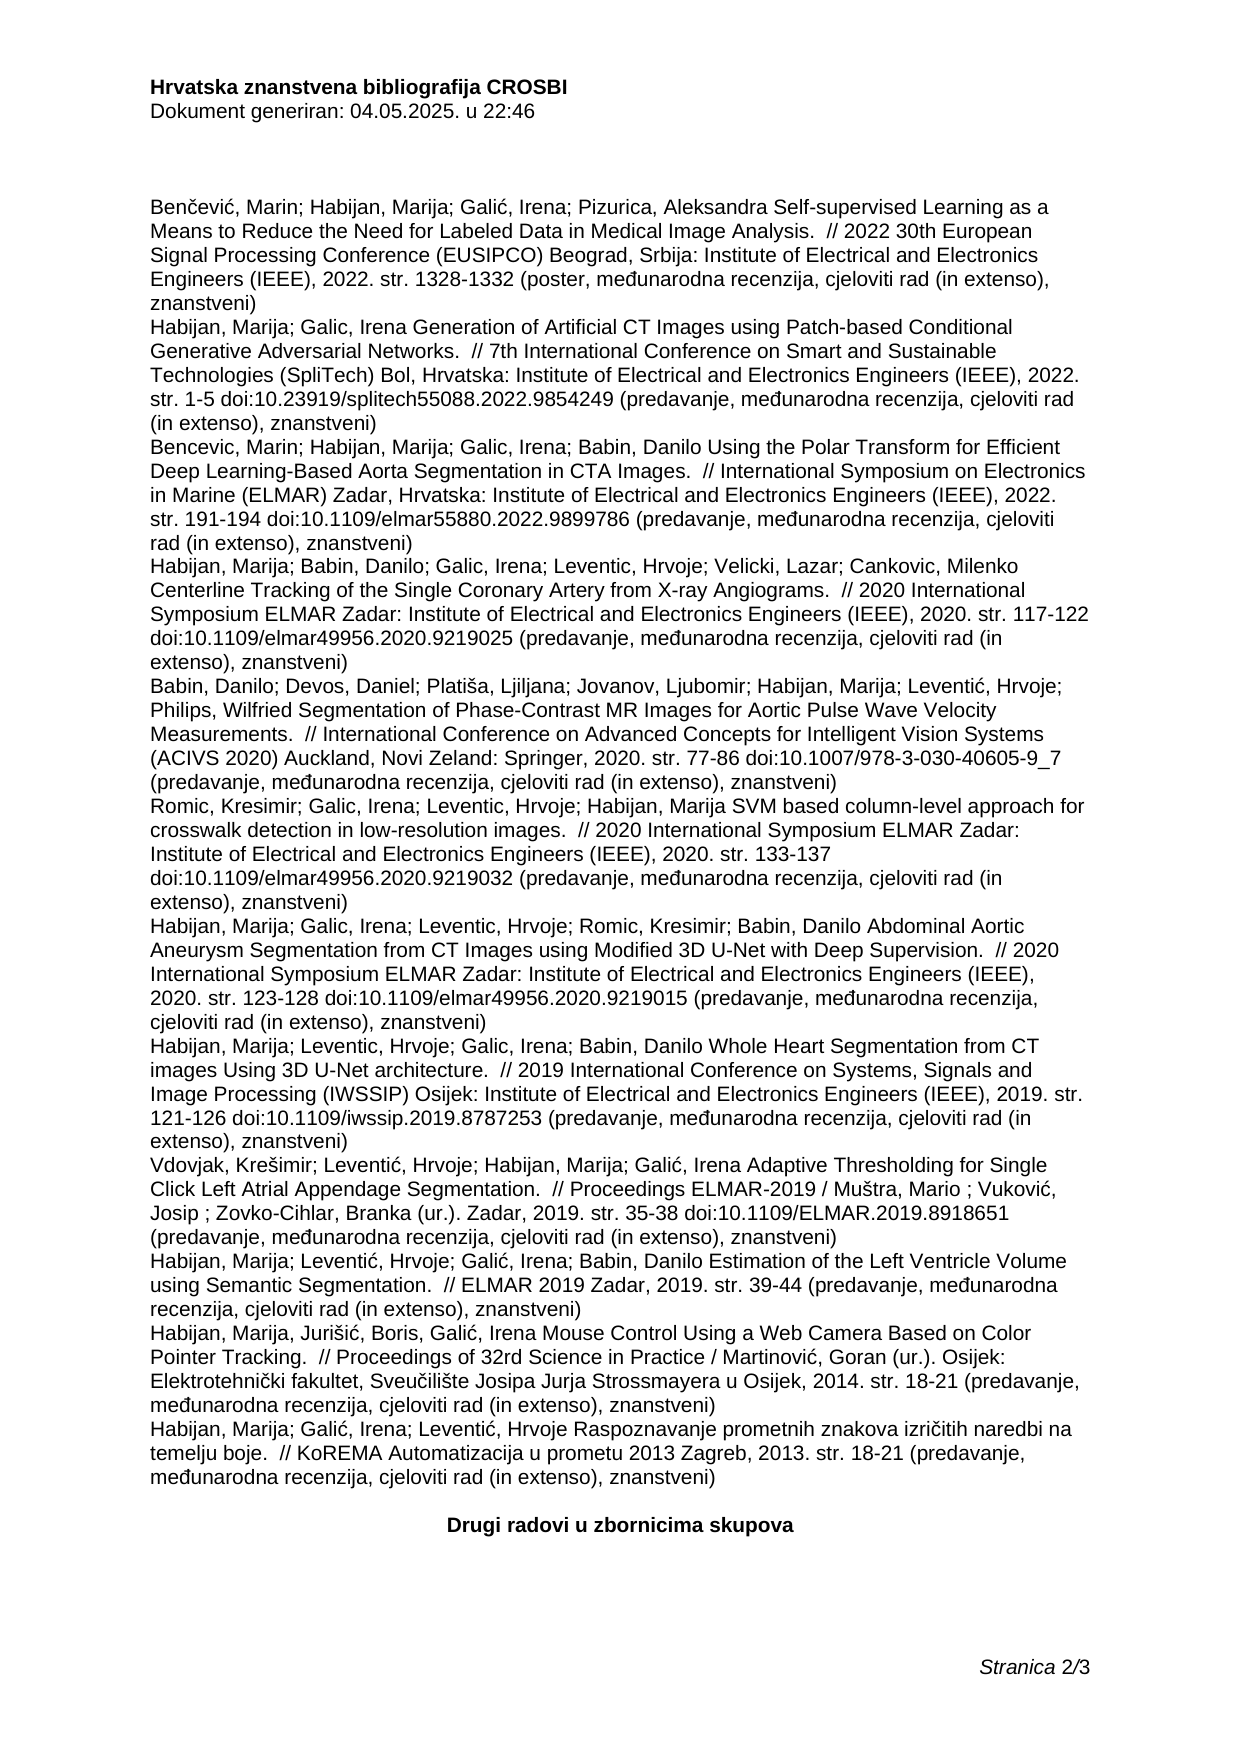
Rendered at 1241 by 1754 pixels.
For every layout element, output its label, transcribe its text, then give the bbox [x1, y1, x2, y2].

text Bencevic, Marin; Habijan, Marija; Galic, Irena; Babin, Danilo [150, 434, 1090, 554]
text Habijan, Marija; Galic, Irena; Leventic, Hrvoje; Romic, Kresimir; Babin, Danilo [150, 914, 1090, 1033]
text Habijan, Marija; Galic, Irena [150, 315, 1090, 434]
subtitle Drugi radovi u zbornicima skupova [150, 1513, 1090, 1537]
text Vdovjak, Krešimir; Leventić, Hrvoje; Habijan, Marija; Galić, Irena [150, 1153, 1090, 1249]
text Habijan, Marija; Babin, Danilo; Galic, Irena; Leventic, Hrvoje; Velicki, Lazar; Cankovic, Milenko [150, 554, 1090, 674]
text Habijan, Marija; Galić, Irena; Leventić, Hrvoje [150, 1417, 1090, 1489]
text Habijan, Marija; Leventic, Hrvoje; Galic, Irena; Babin, Danilo [150, 1033, 1090, 1153]
text Benčević, Marin; Habijan, Marija; Galić, Irena; Pizurica, Aleksandra [150, 195, 1090, 315]
text Romic, Kresimir; Galic, Irena; Leventic, Hrvoje; Habijan, Marija [150, 794, 1090, 914]
text Habijan, Marija, Jurišić, Boris, Galić, Irena [150, 1321, 1090, 1417]
text Babin, Danilo; Devos, Daniel; Platiša, Ljiljana; Jovanov, Ljubomir; Habijan, Marija; Leventić, Hrvoje; Philips, Wilfried [150, 674, 1090, 794]
text Habijan, Marija; Leventić, Hrvoje; Galić, Irena; Babin, Danilo [150, 1249, 1090, 1321]
